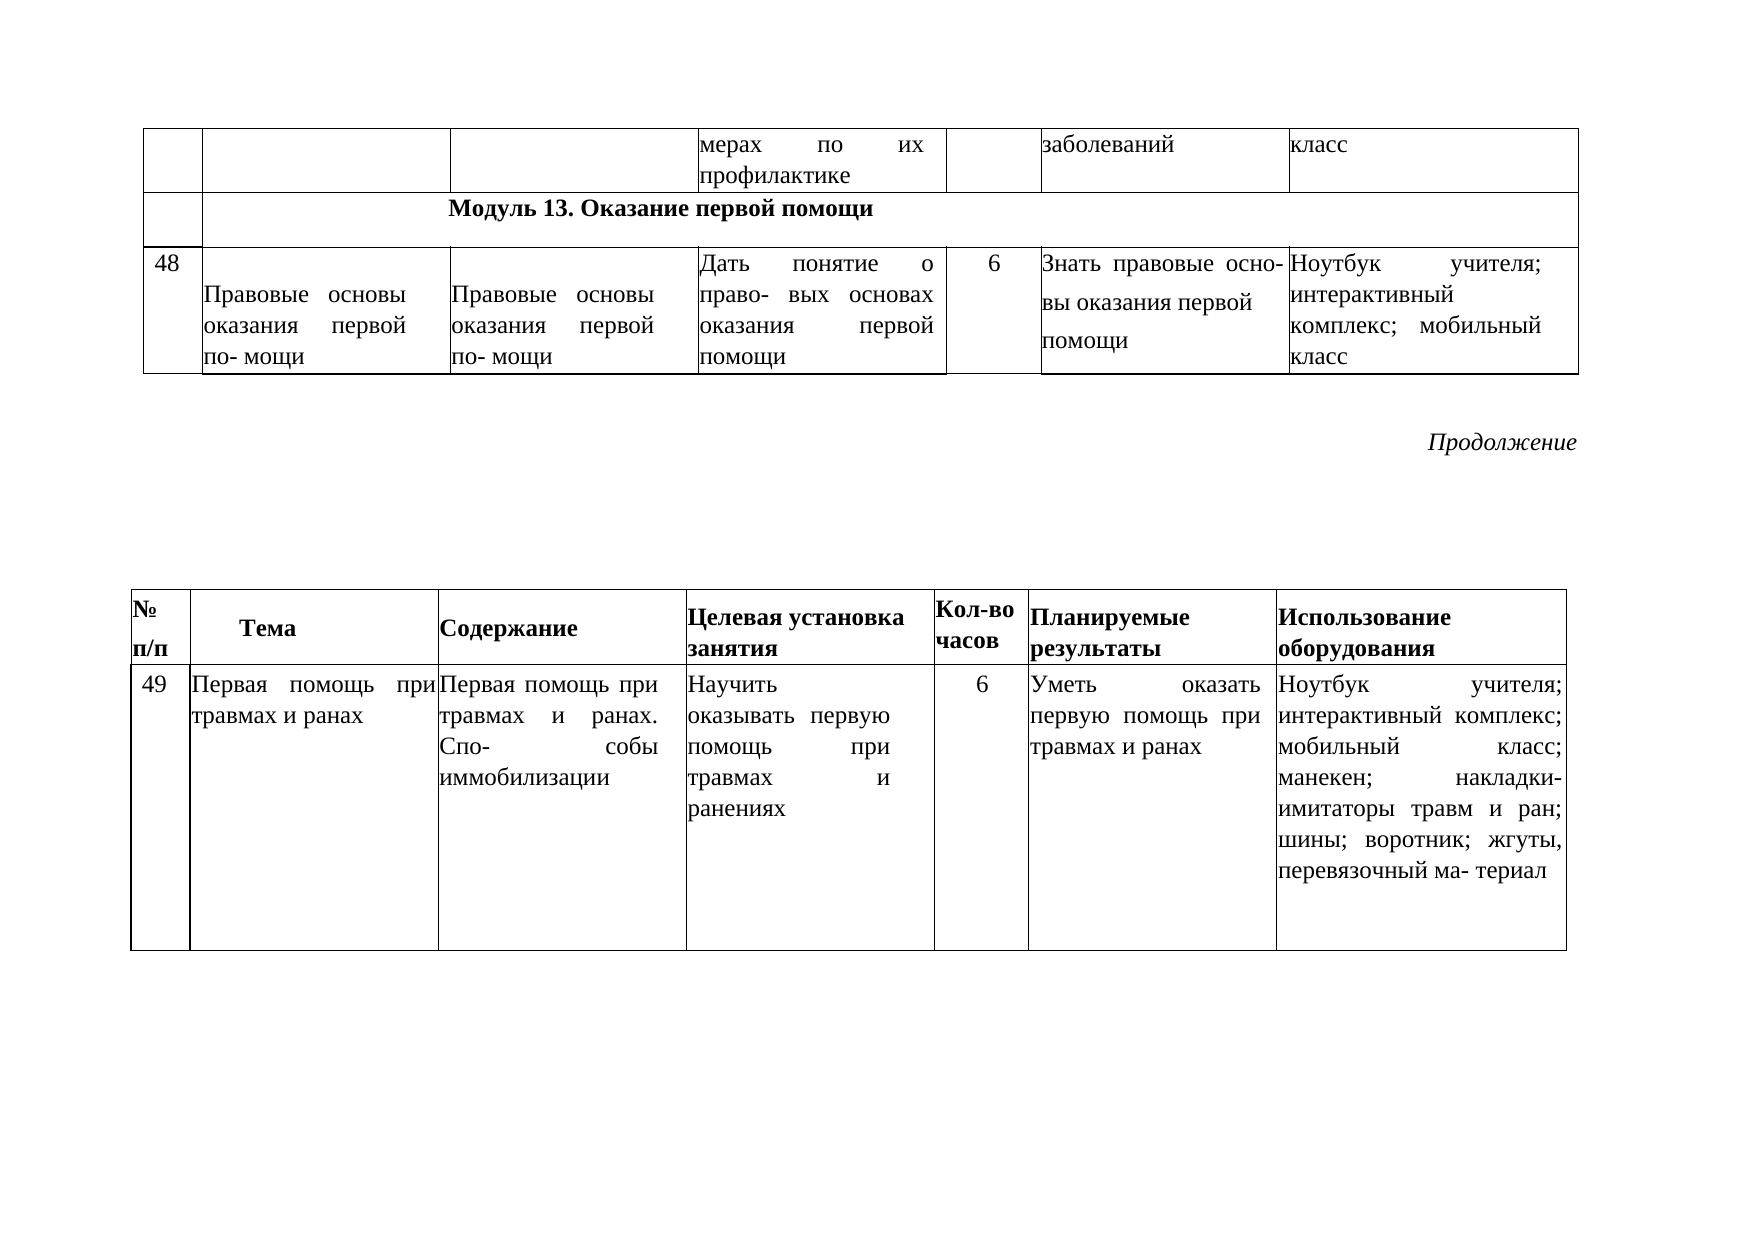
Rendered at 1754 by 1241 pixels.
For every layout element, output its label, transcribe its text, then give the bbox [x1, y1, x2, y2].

table_header Планируемые результаты [1029, 590, 1276, 664]
table_cell Ноутбук учителя; интерактивный комплекс; мобильный класс; манекен; накладки-имитаторы травм и ран; шины; воротник; жгуты, перевязочный ма- териал [1277, 665, 1566, 949]
table_cell Ноутбук учителя; интерактивный комплекс; мобильный класс [1290, 248, 1578, 373]
table_cell Модуль 13. Оказание первой помощи [203, 193, 1289, 246]
text Продолжение [131, 427, 1577, 456]
table_cell 6 [947, 129, 1041, 192]
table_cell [699, 129, 946, 192]
table_cell 47 [144, 129, 202, 192]
table_header № п/п [132, 590, 190, 664]
table_header Содержание [439, 590, 686, 664]
table_cell [1289, 193, 1578, 246]
table_cell Уметь оказать первую помощь при травмах и ранах [1029, 665, 1276, 949]
table_cell Правовые основы оказания первой по- мощи [451, 248, 698, 373]
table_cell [203, 129, 450, 192]
table_cell 48 [144, 248, 202, 373]
table_cell 6 [947, 248, 1041, 373]
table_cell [1042, 129, 1289, 192]
table_cell Знать правовые осно- вы оказания первой помощи [1042, 248, 1289, 373]
table_cell Первая помощь при травмах и ранах. Спо- собы иммобилизации [439, 665, 686, 949]
table_header Тема [191, 590, 438, 664]
table_header Целевая установка занятия [687, 590, 934, 664]
table_cell Первая помощь при травмах и ранах [191, 665, 438, 949]
table_cell 49 [132, 665, 189, 949]
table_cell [1290, 129, 1578, 192]
table_cell 6 [935, 665, 1028, 949]
table_cell [144, 193, 202, 246]
table_header Кол-во часов [935, 590, 1028, 664]
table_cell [451, 129, 698, 192]
table_cell Научить оказывать первую помощь при травмах и ранениях [687, 665, 934, 949]
table_cell Правовые основы оказания первой по- мощи [203, 248, 450, 373]
table_cell Дать понятие о право- вых основах оказания первой помощи [699, 248, 946, 373]
table_header Использование оборудования [1277, 590, 1566, 664]
